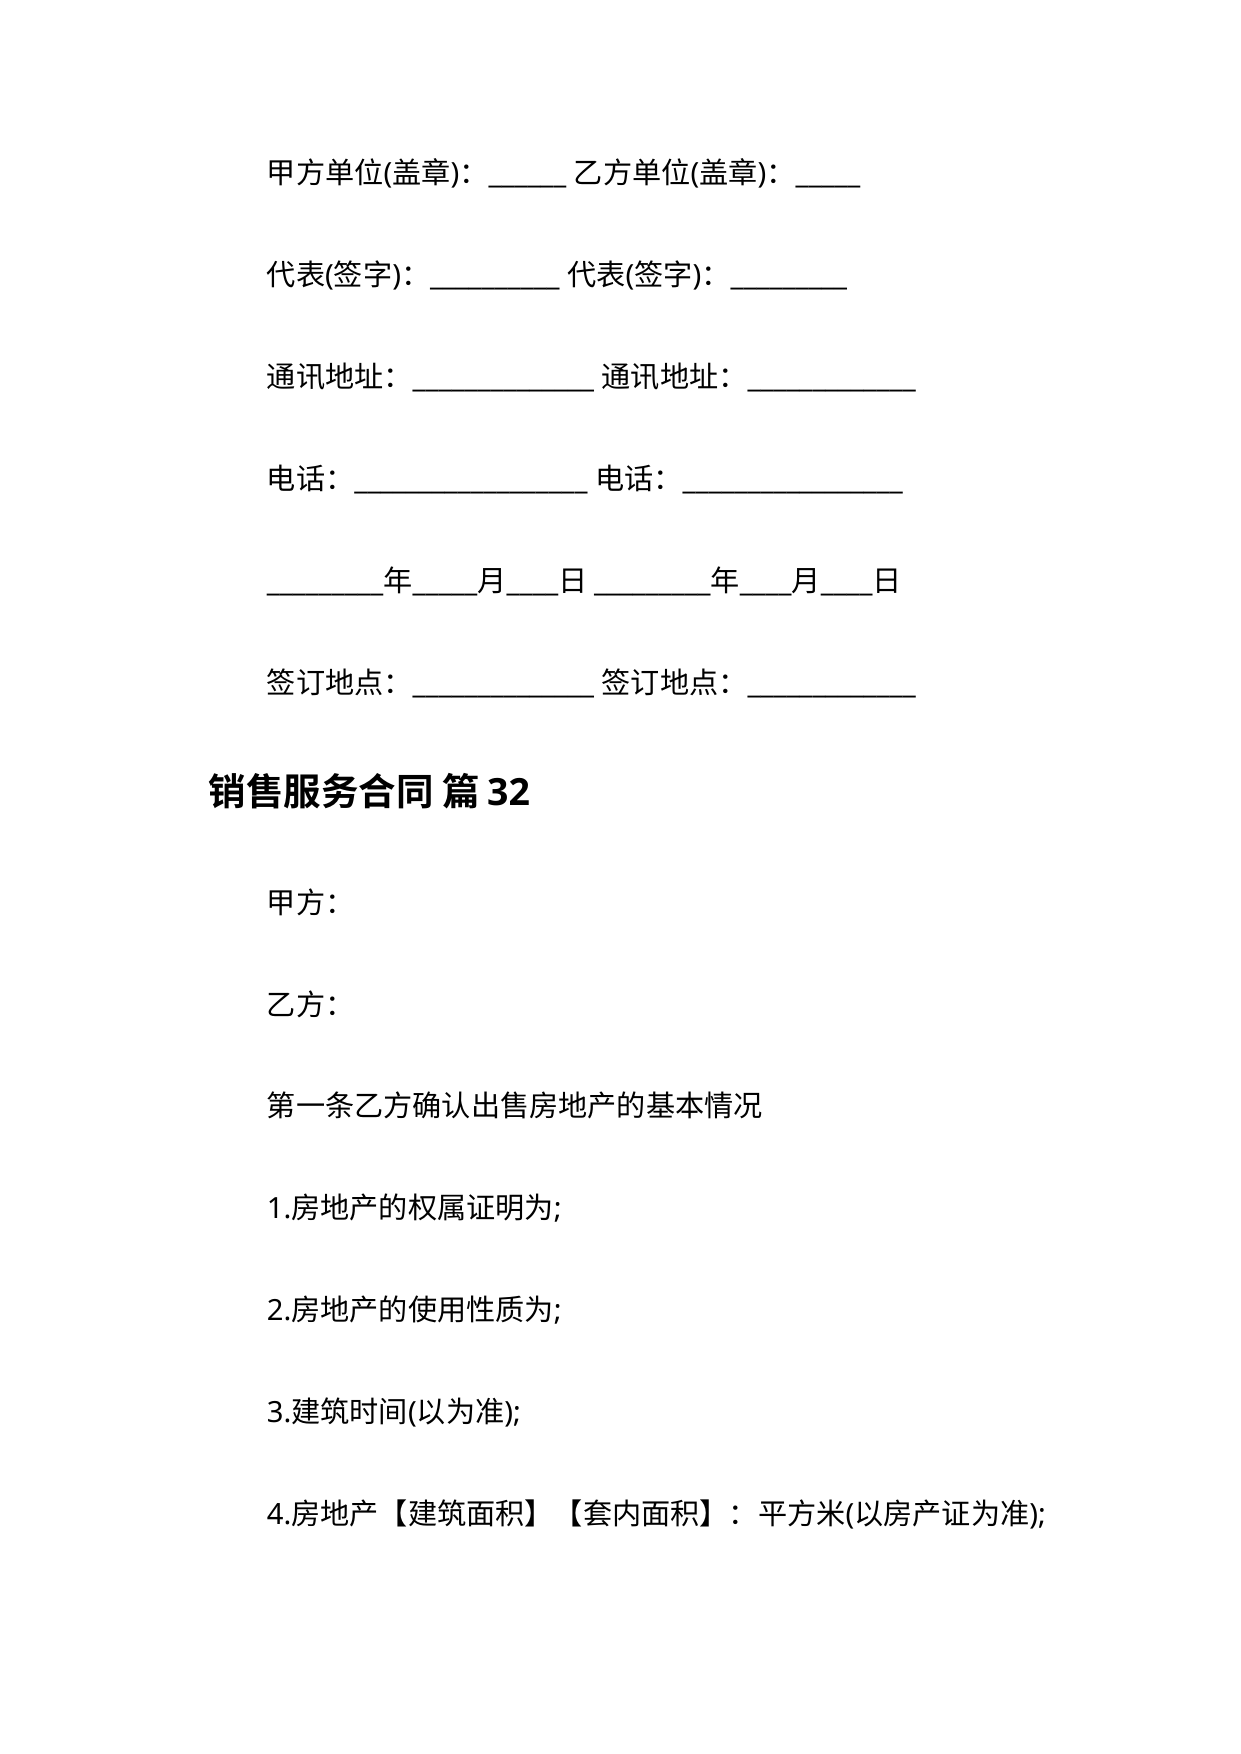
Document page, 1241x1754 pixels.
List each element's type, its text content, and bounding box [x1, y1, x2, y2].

text 第一条乙方确认出售房地产的基本情况 [150, 1083, 1090, 1125]
text 销售服务合同 篇32 [150, 762, 1090, 816]
text 4.房地产【建筑面积】【套内面积】：平方米(以房产证为准); [150, 1491, 1090, 1533]
text 2.房地产的使用性质为; [150, 1287, 1090, 1329]
text 电话：__________________ 电话：_________________ [150, 456, 1090, 498]
text 乙方： [150, 981, 1090, 1023]
text 1.房地产的权属证明为; [150, 1185, 1090, 1227]
text 代表(签字)：__________ 代表(签字)：_________ [150, 252, 1090, 294]
text _________年_____月____日 _________年____月____日 [150, 558, 1090, 600]
text 通讯地址：______________ 通讯地址：_____________ [150, 354, 1090, 396]
text 甲方： [150, 879, 1090, 922]
text 签订地点：______________ 签订地点：_____________ [150, 660, 1090, 702]
text 甲方单位(盖章)：______ 乙方单位(盖章)：_____ [150, 150, 1090, 192]
text 3.建筑时间(以为准); [150, 1389, 1090, 1431]
